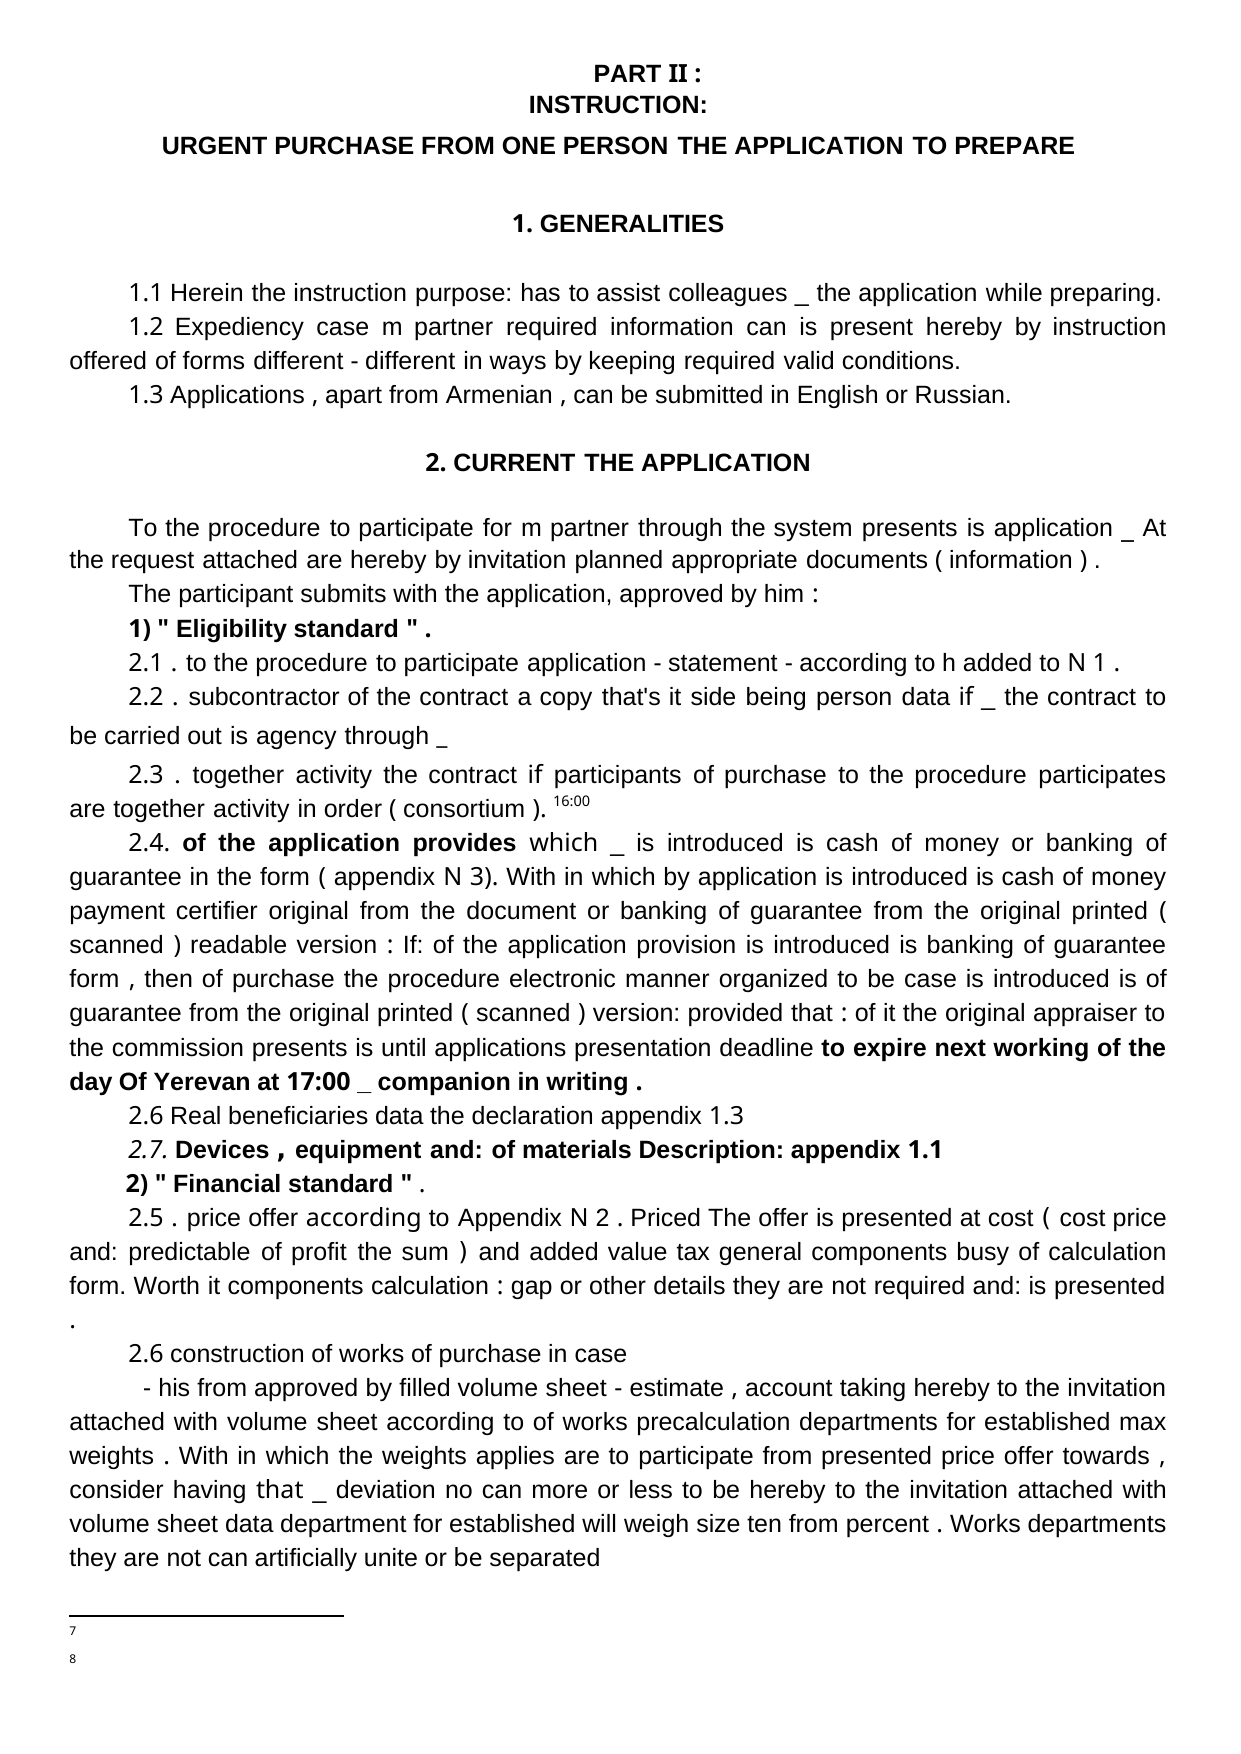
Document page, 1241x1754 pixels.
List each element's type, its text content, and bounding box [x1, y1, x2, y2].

text The participant submits with the application, approved by him : [69, 576, 1167, 610]
text 2.6 Real beneficiaries data the declaration appendix 1.3 [69, 1097, 1167, 1131]
text 2.5 . price offer according to Appendix N 2 . Priced The offer is presented at cost ( cost price and: predictable of profit the sum ) and added value tax general components busy of calculation form. Worth it components calculation : gap or other details they are not required and: is presented . [69, 1199, 1167, 1336]
text URGENT PURCHASE FROM ONE PERSON THE APPLICATION TO PREPARE [69, 131, 1167, 159]
subtitle 2.7. Devices , equipment and: of materials Description: appendix 1.1 [69, 1131, 1167, 1165]
text To the procedure to participate for m partner through the system presents is application _ At the request attached are hereby by invitation planned appropriate documents ( information ) . [69, 513, 1167, 576]
text 2.3 . together activity the contract if participants of purchase to the procedure participates are together activity in order ( consortium ). 16:00 [69, 757, 1167, 825]
text 2.4. of the application provides which _ is introduced is cash of money or banking of guarantee in the form ( appendix N 3). With in which by application is introduced is cash of money payment certifier original from the document or banking of guarantee from the original printed ( scanned ) readable version : If: of the application provision is introduced is banking of guarantee form , then of purchase the procedure electronic manner organized to be case is introduced is of guarantee from the original printed ( scanned ) version: provided that : of it the original appraiser to the commission presents is until applications presentation deadline to expire next working of the day Of Yerevan at 17:00 _ companion in writing . [69, 825, 1167, 1097]
text 2. CURRENT THE APPLICATION [69, 444, 1167, 479]
text 1.3 Applications , apart from Armenian , can be submitted in English or Russian. [69, 376, 1167, 411]
text 1.2 Expediency case m partner required information can is present hereby by instruction offered of forms different - different in ways by keeping required valid conditions. [69, 308, 1167, 376]
text PART II : [69, 56, 1167, 89]
text INSTRUCTION: [69, 89, 1167, 118]
text - his from approved by filled volume sheet - estimate , account taking hereby to the invitation attached with volume sheet according to of works precalculation departments for established max weights . With in which the weights applies are to participate from presented price offer towards , consider having that _ deviation no can more or less to be hereby to the invitation attached with volume sheet data department for established will weigh size ten from percent . Works departments they are not can artificially unite or be separated [69, 1370, 1167, 1574]
text 2) " Financial standard " . [69, 1165, 1167, 1199]
text 1.1 Herein the instruction purpose: has to assist colleagues _ the application while preparing. [69, 274, 1167, 308]
text 1. GENERALITIES [69, 206, 1167, 240]
text 2.1 . to the procedure to participate application - statement - according to h added to N 1 . [69, 644, 1167, 678]
text 2.6 construction of works of purchase in case [69, 1336, 1167, 1370]
text 2.2 . subcontractor of the contract a copy that's it side being person data if _ the contract to be carried out is agency through _ [69, 678, 1167, 752]
text 1) " Eligibility standard " . [69, 610, 1167, 644]
